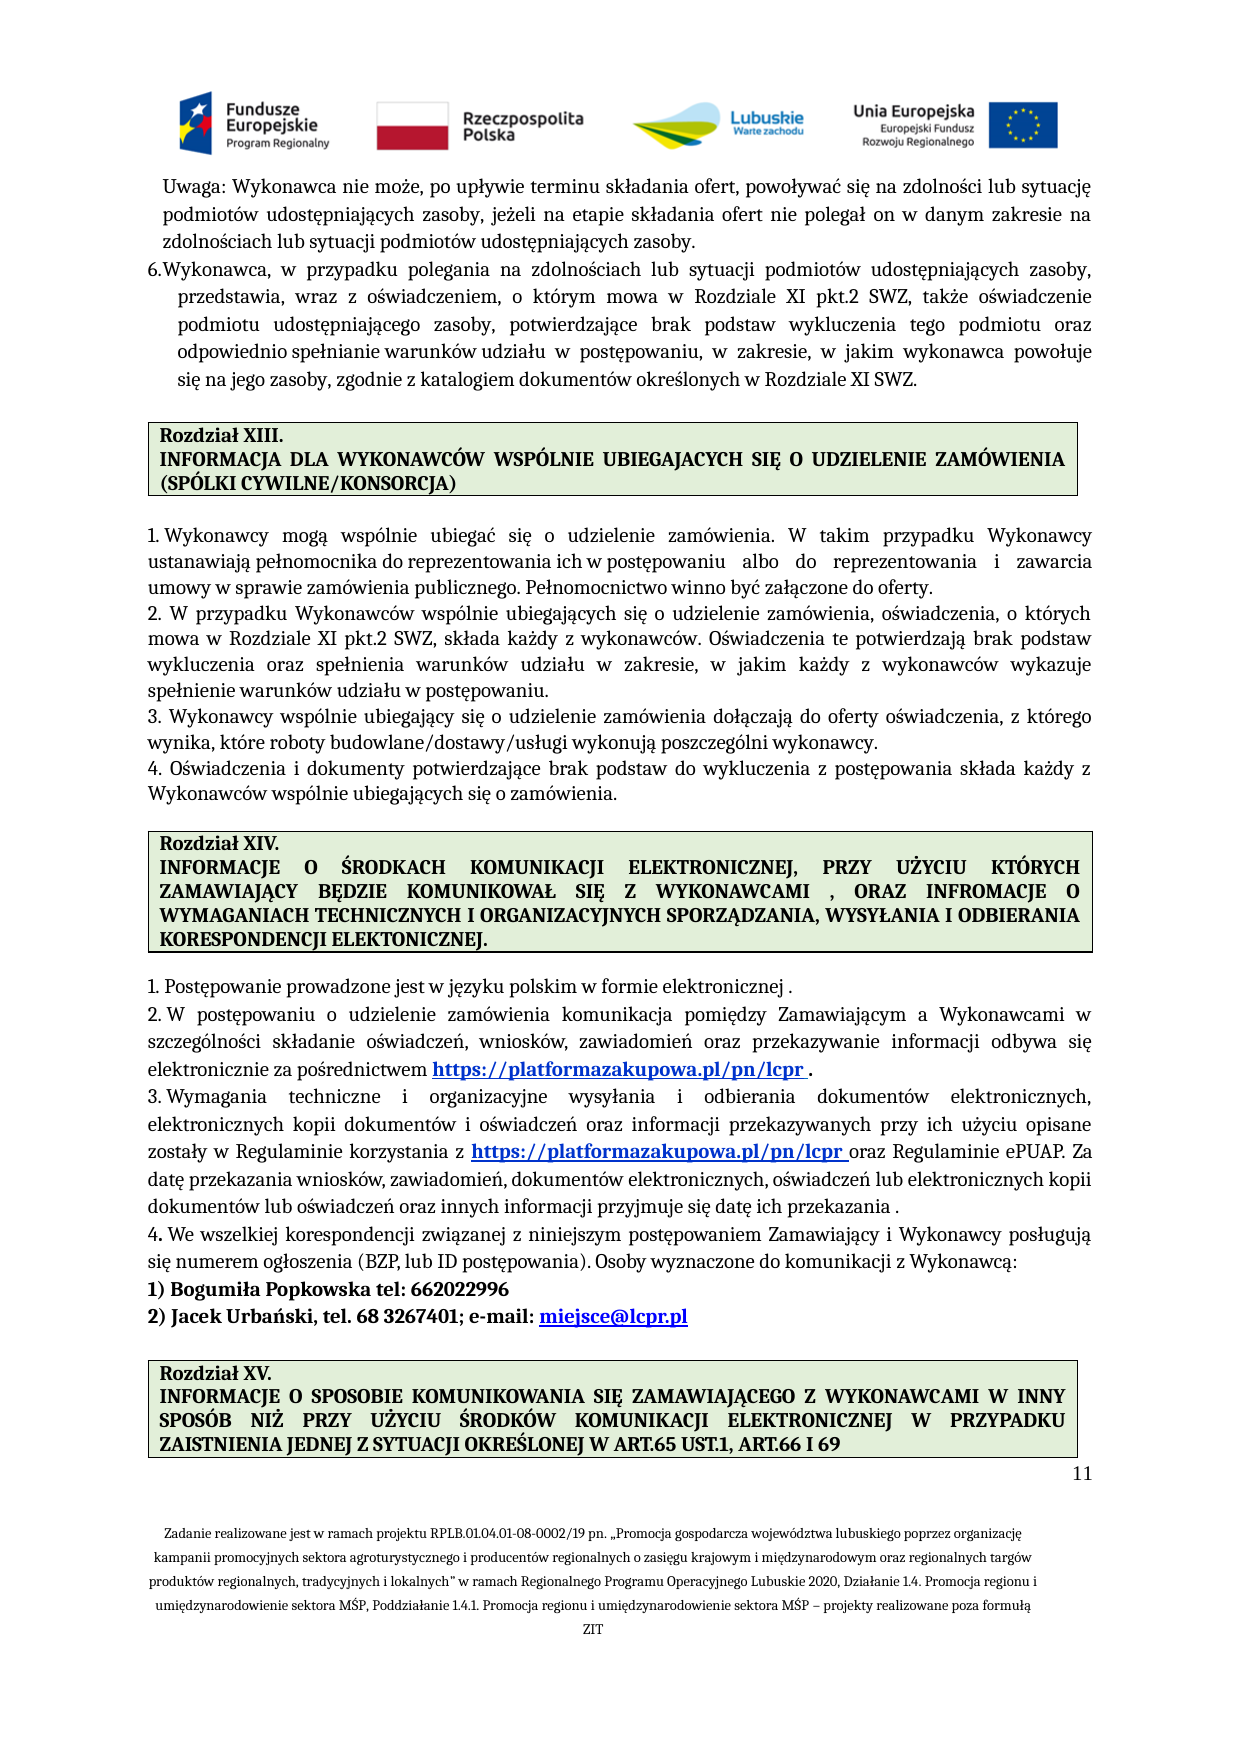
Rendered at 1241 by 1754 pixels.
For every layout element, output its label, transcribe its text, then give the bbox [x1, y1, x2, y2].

text 2. W przypadku Wykonawców wspólnie ubiegających się o udzielenie zamówienia, oświadczenia, o których mowa w Rozdziale XI pkt.2 SWZ, składa każdy z wykonawców. Oświadczenia te potwierdzają brak podstaw wykluczenia oraz spełnienia warunków udziału w zakresie, w jakim każdy z wykonawców wykazuje spełnienie warunków udziału w postępowaniu. [148, 601, 1093, 703]
text 3. Wymagania techniczne i organizacyjne wysyłania i odbierania dokumentów elektronicznych, elektronicznych kopii dokumentów i oświadczeń oraz informacji przekazywanych przy ich użyciu opisane zostały w Regulaminie korzystania z https://platformazakupowa.pl/pn/lcpr oraz Regulaminie ePUAP. Za datę przekazania wniosków, zawiadomień, dokumentów elektronicznych, oświadczeń lub elektronicznych kopii dokumentów lub oświadczeń oraz innych informacji przyjmuje się datę ich przekazania . [148, 1085, 1093, 1219]
table_header Rozdział XIV. INFORMACJE O ŚRODKACH KOMUNIKACJI ELEKTRONICZNEJ, PRZY UŻYCIU KTÓRYCH ZAMAWIAJĄCY BĘDZIE KOMUNIKOWAŁ SIĘ Z WYKONAWCAMI , ORAZ INFROMACJE O WYMAGANIACH TECHNICZNYCH I ORGANIZACYJNYCH SPORZĄDZANIA, WYSYŁANIA I ODBIERANIA KORESPONDENCJI ELEKTONICZNEJ. [149, 832, 1092, 951]
text 1) Bogumiła Popkowska tel: 662022996 [148, 1278, 1093, 1302]
table_header Rozdział XIII. INFORMACJA DLA WYKONAWCÓW WSPÓLNIE UBIEGAJACYCH SIĘ O UDZIELENIE ZAMÓWIENIA (SPÓLKI CYWILNE/KONSORCJA) [149, 423, 1077, 495]
text 2) Jacek Urbański, tel. 68 3267401; e-mail: miejsce@lcpr.pl [148, 1305, 1093, 1329]
table_header Rozdział XV. INFORMACJE O SPOSOBIE KOMUNIKOWANIA SIĘ ZAMAWIAJĄCEGO Z WYKONAWCAMI W INNY SPOSÓB NIŻ PRZY UŻYCIU ŚRODKÓW KOMUNIKACJI ELEKTRONICZNEJ W PRZYPADKU ZAISTNIENIA JEDNEJ Z SYTUACJI OKREŚLONEJ W ART.65 UST.1, ART.66 I 69 [149, 1361, 1077, 1457]
text Uwaga: Wykonawca nie może, po upływie terminu składania ofert, powoływać się na zdolności lub sytuację podmiotów udostępniających zasoby, jeżeli na etapie składania ofert nie polegał on w danym zakresie na zdolnościach lub sytuacji podmiotów udostępniających zasoby. [162, 175, 1093, 254]
text 2. W postępowaniu o udzielenie zamówienia komunikacja pomiędzy Zamawiającym a Wykonawcami w szczególności składanie oświadczeń, wniosków, zawiadomień oraz przekazywanie informacji odbywa się elektronicznie za pośrednictwem https://platformazakupowa.pl/pn/lcpr . [148, 1003, 1093, 1082]
text 4. Oświadczenia i dokumenty potwierdzające brak podstaw do wykluczenia z postępowania składa każdy z Wykonawców wspólnie ubiegających się o zamówienia. [148, 756, 1093, 806]
picture [147, 73, 1093, 175]
text 4. We wszelkiej korespondencji związanej z niniejszym postępowaniem Zamawiający i Wykonawcy posługują się numerem ogłoszenia (BZP, lub ID postępowania). Osoby wyznaczone do komunikacji z Wykonawcą: [148, 1223, 1093, 1274]
text 1. Postępowanie prowadzone jest w języku polskim w formie elektronicznej . [148, 975, 1093, 999]
text 1. Wykonawcy mogą wspólnie ubiegać się o udzielenie zamówienia. W takim przypadku Wykonawcy ustanawiają pełnomocnika do reprezentowania ich w postępowaniu albo do reprezentowania i zawarcia umowy w sprawie zamówienia publicznego. Pełnomocnictwo winno być załączone do oferty. [148, 524, 1093, 599]
text 3. Wykonawcy wspólnie ubiegający się o udzielenie zamówienia dołączają do oferty oświadczenia, z którego wynika, które roboty budowlane/dostawy/usługi wykonują poszczególni wykonawcy. [148, 704, 1093, 754]
list Wykonawca, w przypadku polegania na zdolnościach lub sytuacji podmiotów udostępniających zasoby, przedstawia, wraz z oświadczeniem, o którym mowa w Rozdziale XI pkt.2 SWZ, także oświadczenie podmiotu udostępniającego zasoby, potwierdzające brak podstaw wykluczenia tego podmiotu oraz odpowiednio spełnianie warunków udziału w postępowaniu, w zakresie, w jakim wykonawca powołuje się na jego zasoby, zgodnie z katalogiem dokumentów określonych w Rozdziale XI SWZ. [148, 257, 1093, 391]
